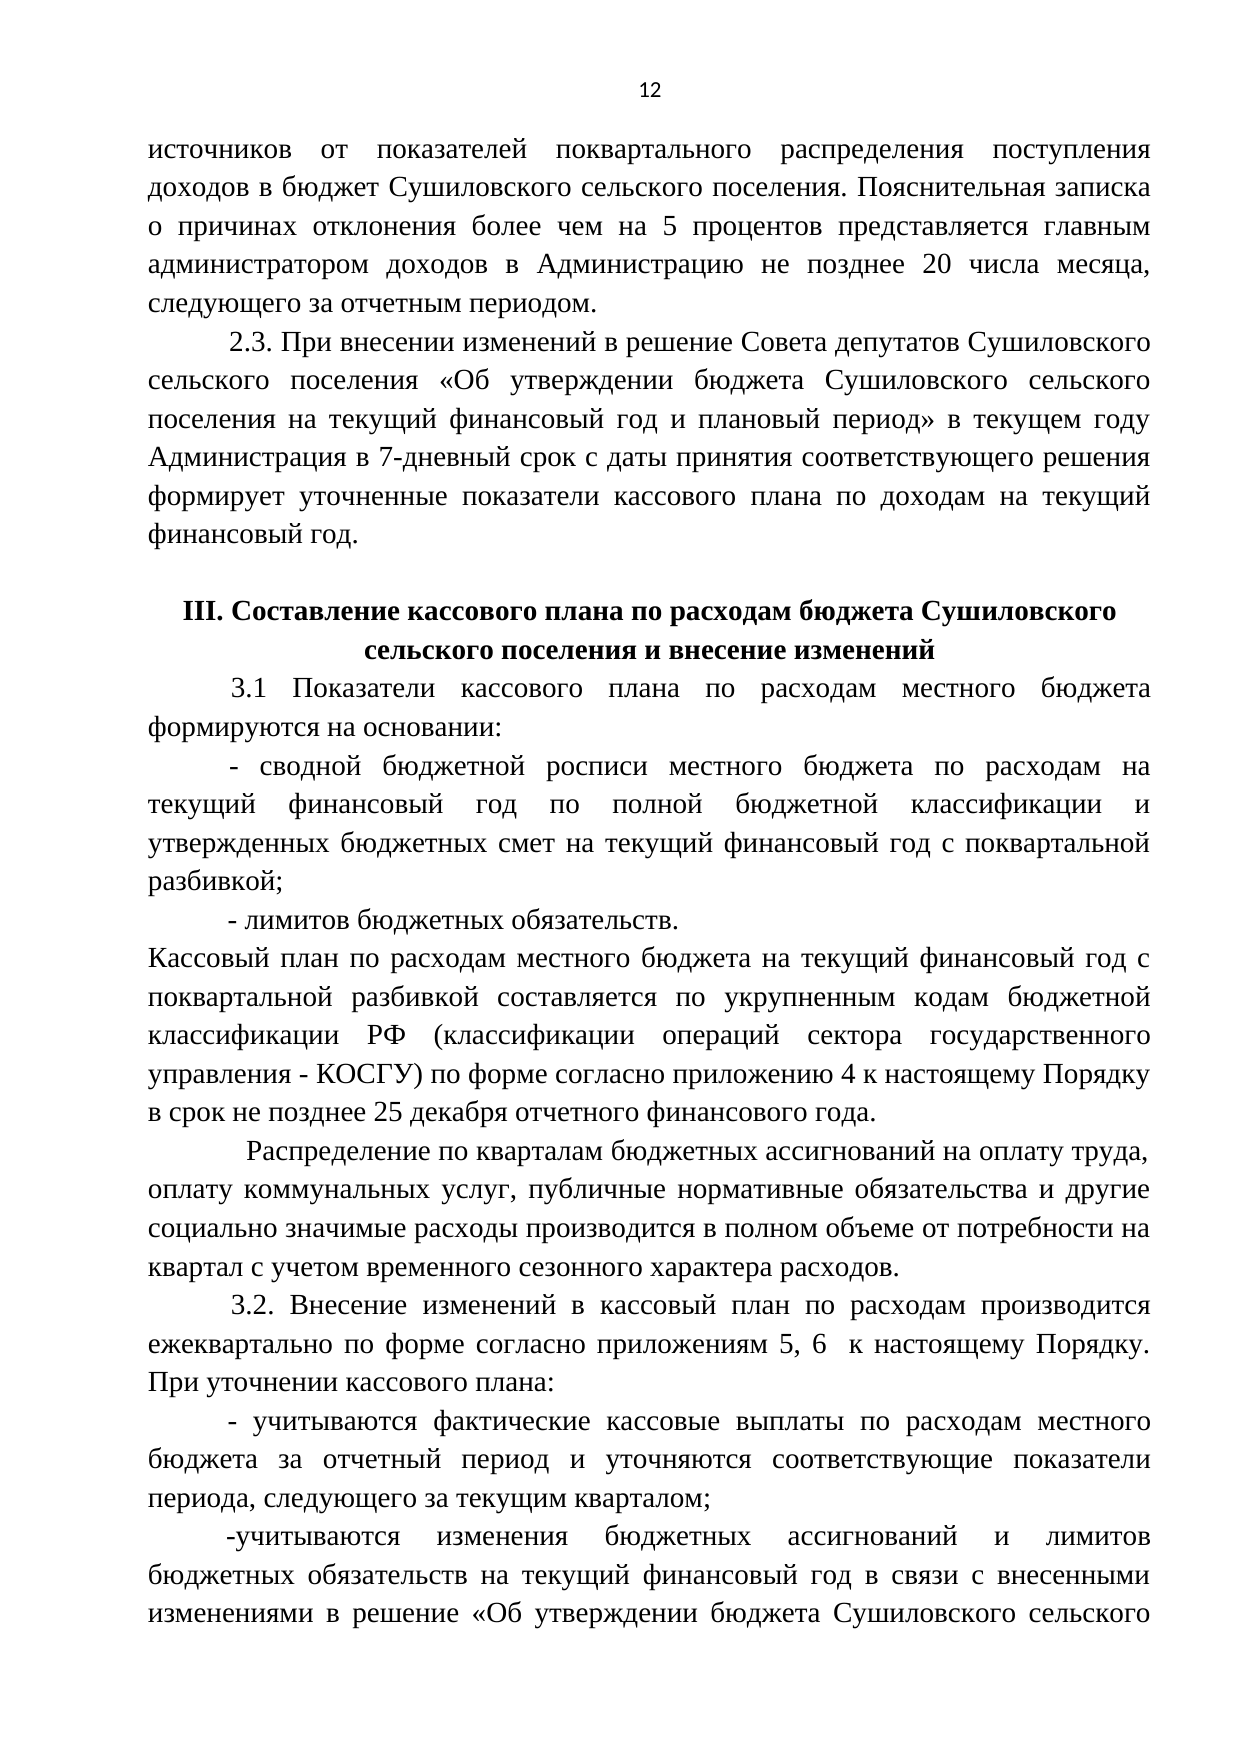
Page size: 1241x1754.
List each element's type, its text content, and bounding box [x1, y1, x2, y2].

text - сводной бюджетной росписи местного бюджета по расходам на текущий финансовый год по полной бюджетной классификации и утвержденных бюджетных смет на текущий финансовый год с поквартальной разбивкой; [148, 748, 1152, 897]
text 3.2. Внесение изменений в кассовый план по расходам производится ежеквартально по форме согласно приложениям 5, 6 к настоящему Порядку. При уточнении кассового плана: [148, 1287, 1152, 1398]
text Кассовый план по расходам местного бюджета на текущий финансовый год с поквартальной разбивкой составляется по укрупненным кодам бюджетной классификации РФ (классификации операций сектора государственного управления - КОСГУ) по форме согласно приложению 4 к настоящему Порядку в срок не позднее 25 декабря отчетного финансового года. [148, 940, 1152, 1128]
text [148, 131, 1152, 319]
text Распределение по кварталам бюджетных ассигнований на оплату труда, оплату коммунальных услуг, публичные нормативные обязательства и другие социально значимые расходы производится в полном объеме от потребности на квартал с учетом временного сезонного характера расходов. [148, 1133, 1152, 1282]
text III. Составление кассового плана по расходам бюджета Сушиловского сельского поселения и внесение изменений [148, 593, 1152, 666]
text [148, 1518, 1152, 1629]
text - лимитов бюджетных обязательств. [148, 902, 1152, 935]
text 3.1 Показатели кассового плана по расходам местного бюджета формируются на основании: [148, 671, 1152, 743]
text - учитываются фактические кассовые выплаты по расходам местного бюджета за отчетный период и уточняются соответствующие показатели периода, следующего за текущим кварталом; [148, 1403, 1152, 1513]
text 2.3. При внесении изменений в решение Совета депутатов Сушиловского сельского поселения «Об утверждении бюджета Сушиловского сельского поселения на текущий финансовый год и плановый период» в текущем году Администрация в 7-дневный срок с даты принятия соответствующего решения формирует уточненные показатели кассового плана по доходам на текущий финансовый год. [148, 324, 1152, 550]
